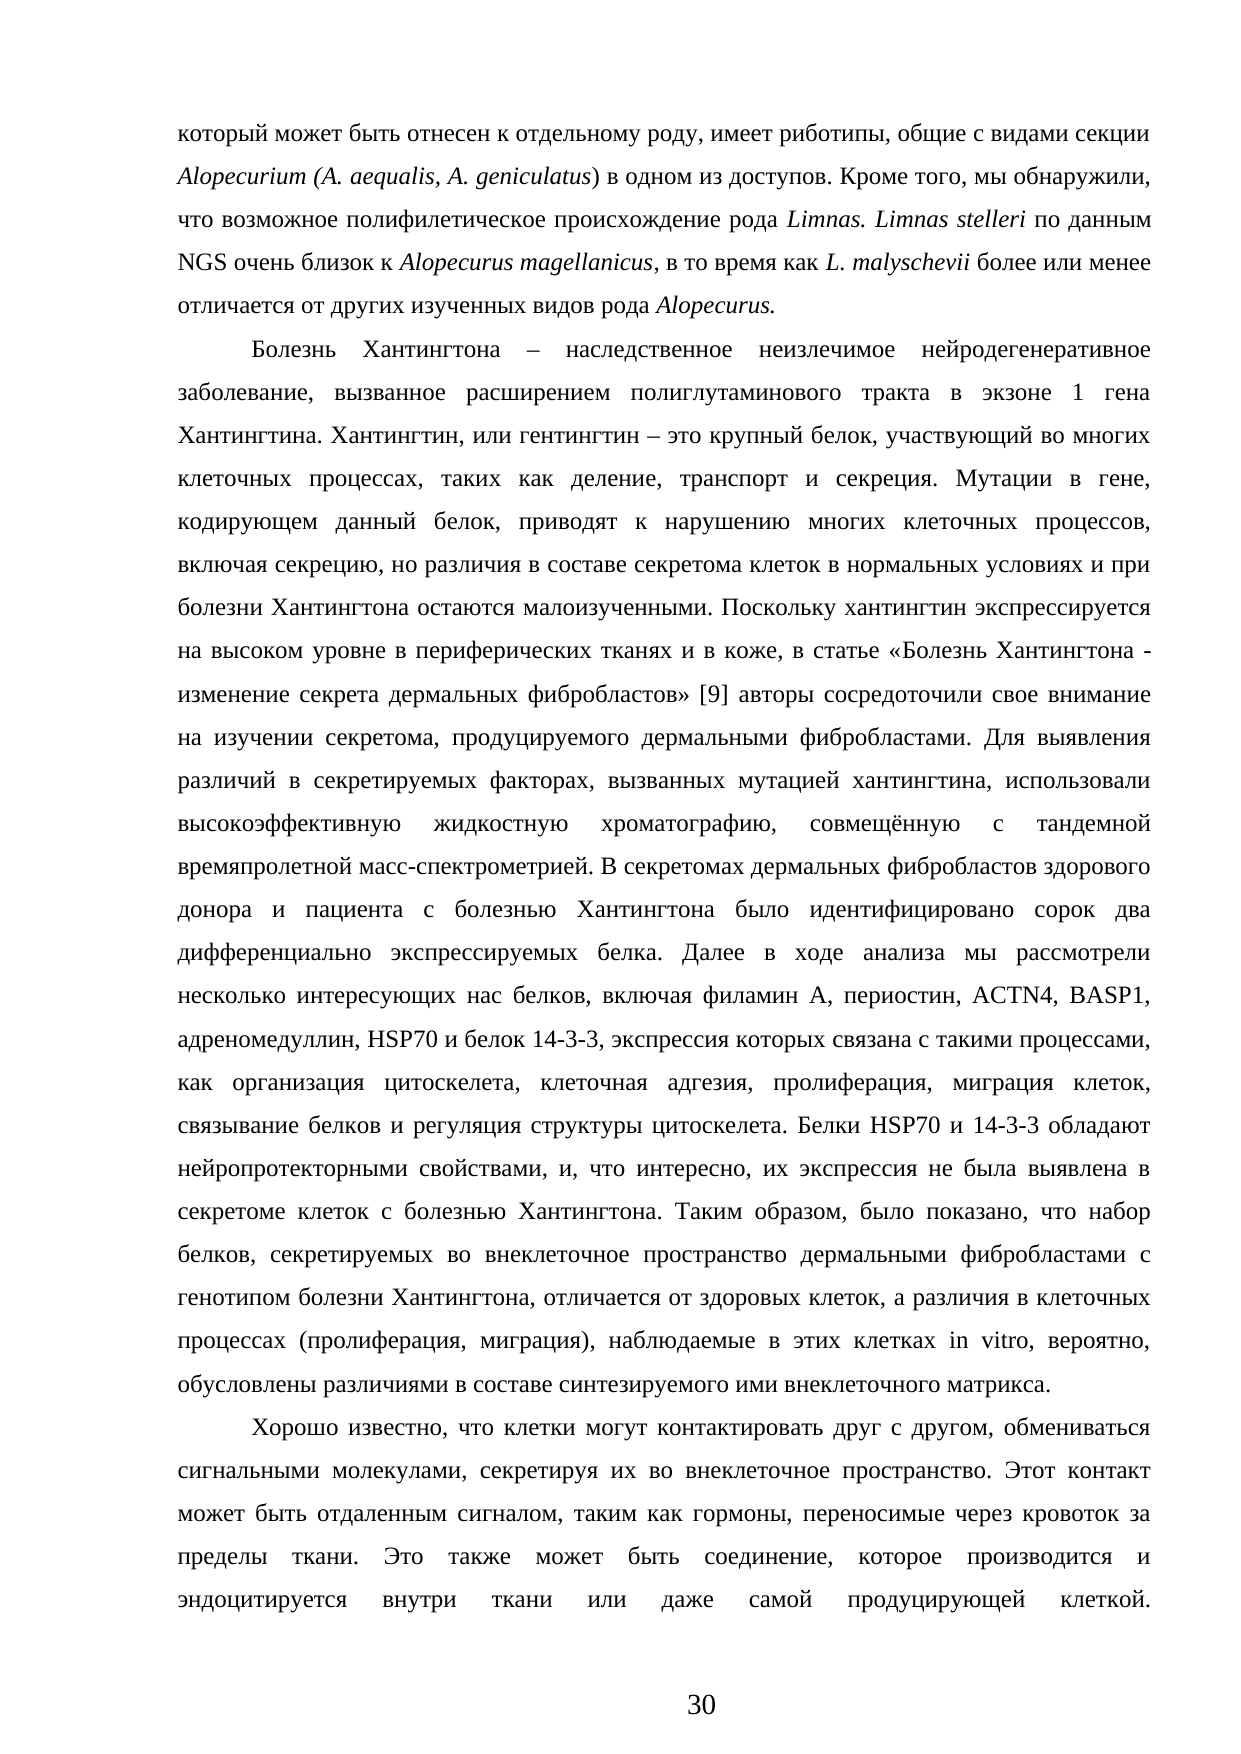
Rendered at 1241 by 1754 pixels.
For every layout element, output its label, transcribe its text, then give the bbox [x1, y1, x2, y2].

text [177, 1412, 1152, 1613]
text Болезнь Хантингтона – наследственное неизлечимое нейродегенеративное заболевание, вызванное расширением полиглутаминового тракта в экзоне 1 гена Хантингтина. Хантингтин, или гентингтин – это крупный белок, участвующий во многих клеточных процессах, таких как деление, транспорт и секреция. Мутации в гене, кодирующем данный белок, приводят к нарушению многих клеточных процессов, включая секрецию, но различия в составе секретома клеток в нормальных условиях и при болезни Хантингтона остаются малоизученными. Поскольку хантингтин экспрессируется на высоком уровне в периферических тканях и в коже, в статье «Болезнь Хантингтона - изменение секрета дермальных фибробластов» [9] авторы сосредоточили свое внимание на изучении секретома, продуцируемого дермальными фибробластами. Для выявления различий в секретируемых факторах, вызванных мутацией хантингтина, использовали высокоэффективную жидкостную хроматографию, совмещённую с тандемной времяпролетной масс-спектрометрией. В секретомах дермальных фибробластов здорового донора и пациента с болезнью Хантингтона было идентифицировано сорок два дифференциально экспрессируемых белка. Далее в ходе анализа мы рассмотрели несколько интересующих нас белков, включая филамин А, периостин, ACTN4, BASP1, адреномедуллин, HSP70 и белок 14-3-3, экспрессия которых связана с такими процессами, как организация цитоскелета, клеточная адгезия, пролиферация, миграция клеток, связывание белков и регуляция структуры цитоскелета. Белки HSP70 и 14-3-3 обладают нейропротекторными свойствами, и, что интересно, их экспрессия не была выявлена в секретоме клеток с болезнью Хантингтона. Таким образом, было показано, что набор белков, секретируемых во внеклеточное пространство дермальными фибробластами с генотипом болезни Хантингтона, отличается от здоровых клеток, а различия в клеточных процессах (пролиферация, миграция), наблюдаемые в этих клетках in vitro, вероятно, обусловлены различиями в составе синтезируемого ими внеклеточного матрикса. [177, 334, 1152, 1397]
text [177, 118, 1152, 319]
